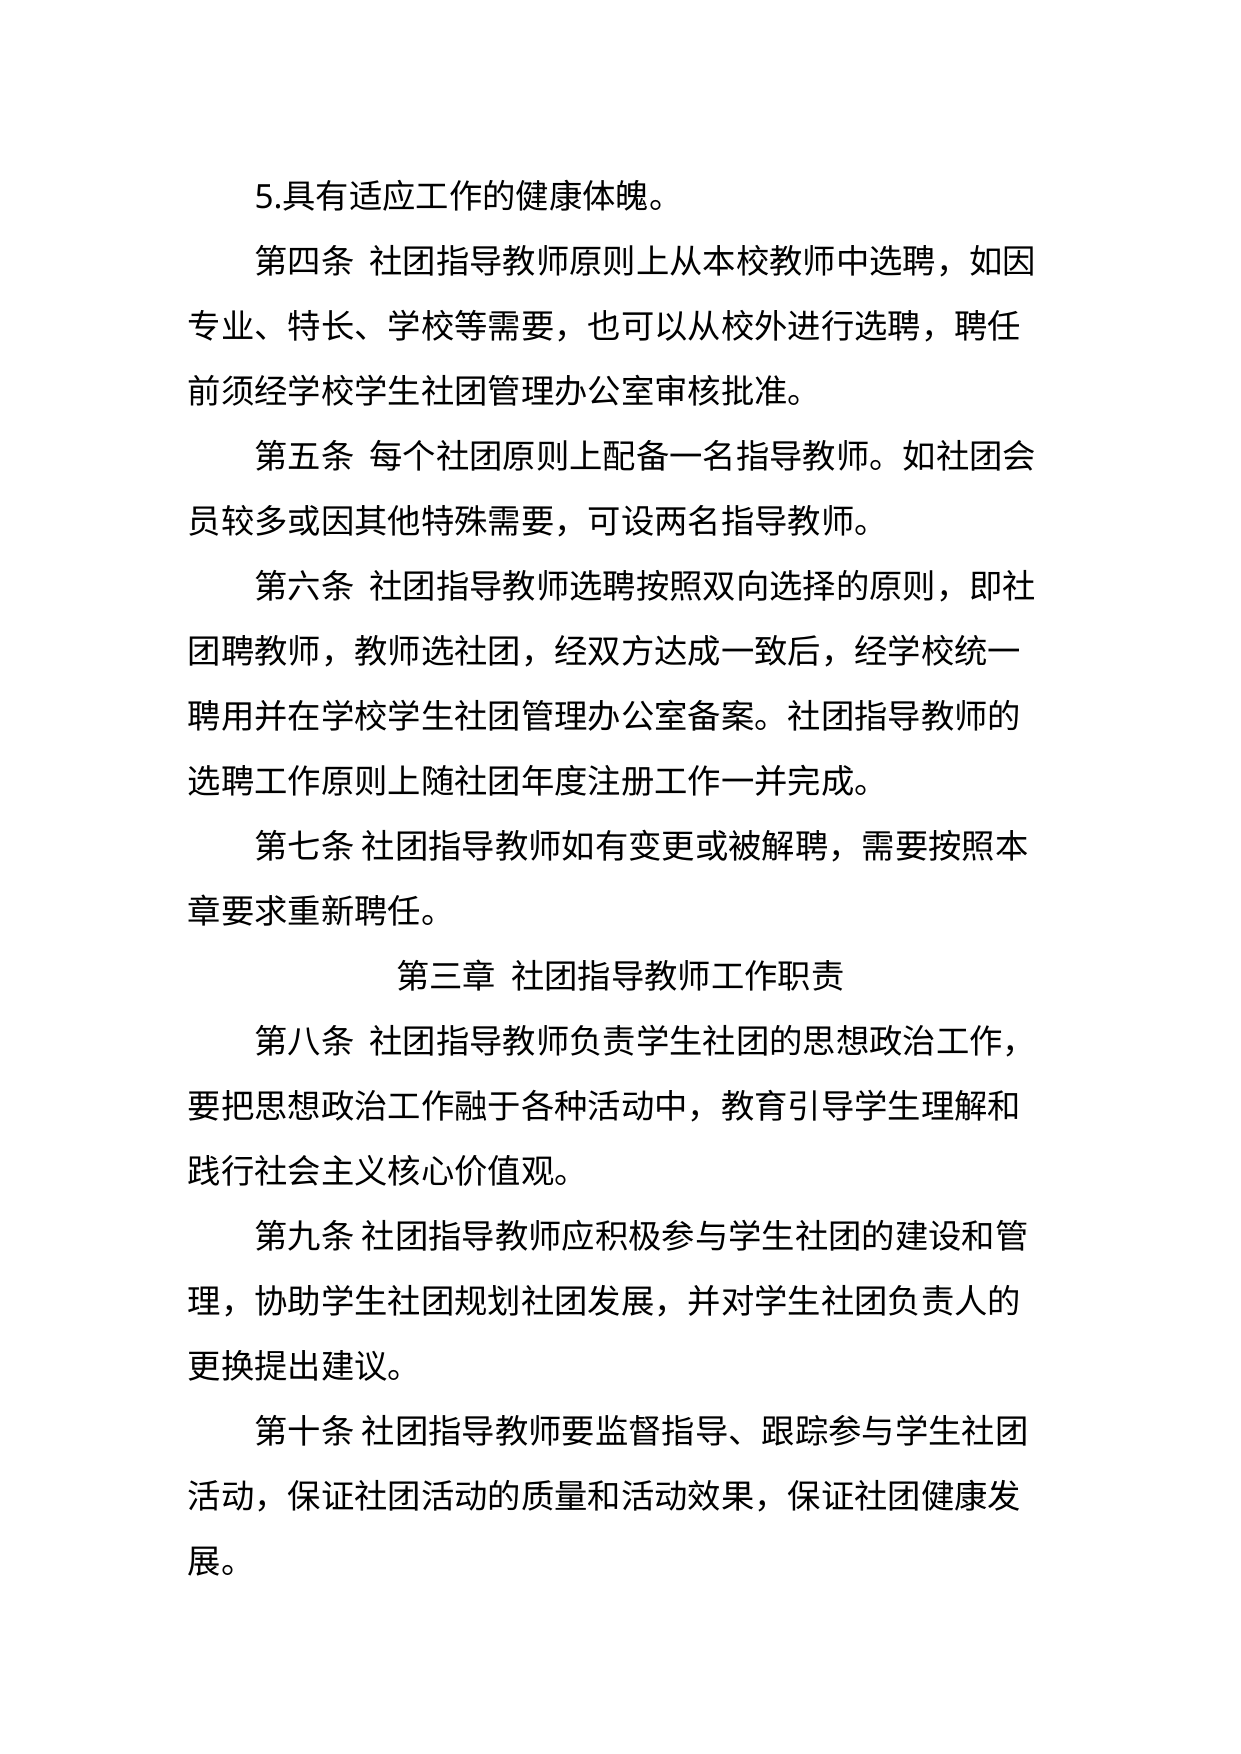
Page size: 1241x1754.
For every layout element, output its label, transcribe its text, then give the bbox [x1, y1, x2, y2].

text 第四条 社团指导教师原则上从本校教师中选聘，如因专业、特长、学校等需要，也可以从校外进行选聘，聘任前须经学校学生社团管理办公室审核批准。 [187, 227, 1053, 422]
text 第十条 社团指导教师要监督指导、跟踪参与学生社团活动，保证社团活动的质量和活动效果，保证社团健康发展。 [187, 1397, 1053, 1592]
text 第五条 每个社团原则上配备一名指导教师。如社团会员较多或因其他特殊需要，可设两名指导教师。 [187, 422, 1053, 552]
text 第八条 社团指导教师负责学生社团的思想政治工作，要把思想政治工作融于各种活动中，教育引导学生理解和践行社会主义核心价值观。 [187, 1007, 1053, 1202]
text 第七条 社团指导教师如有变更或被解聘，需要按照本章要求重新聘任。 [187, 812, 1053, 942]
text 5.具有适应工作的健康体魄。 [187, 162, 1053, 227]
text 第三章 社团指导教师工作职责 [187, 942, 1053, 1007]
text 第九条 社团指导教师应积极参与学生社团的建设和管理，协助学生社团规划社团发展，并对学生社团负责人的更换提出建议。 [187, 1202, 1053, 1397]
text 第六条 社团指导教师选聘按照双向选择的原则，即社团聘教师，教师选社团，经双方达成一致后，经学校统一聘用并在学校学生社团管理办公室备案。社团指导教师的选聘工作原则上随社团年度注册工作一并完成。 [187, 552, 1053, 812]
